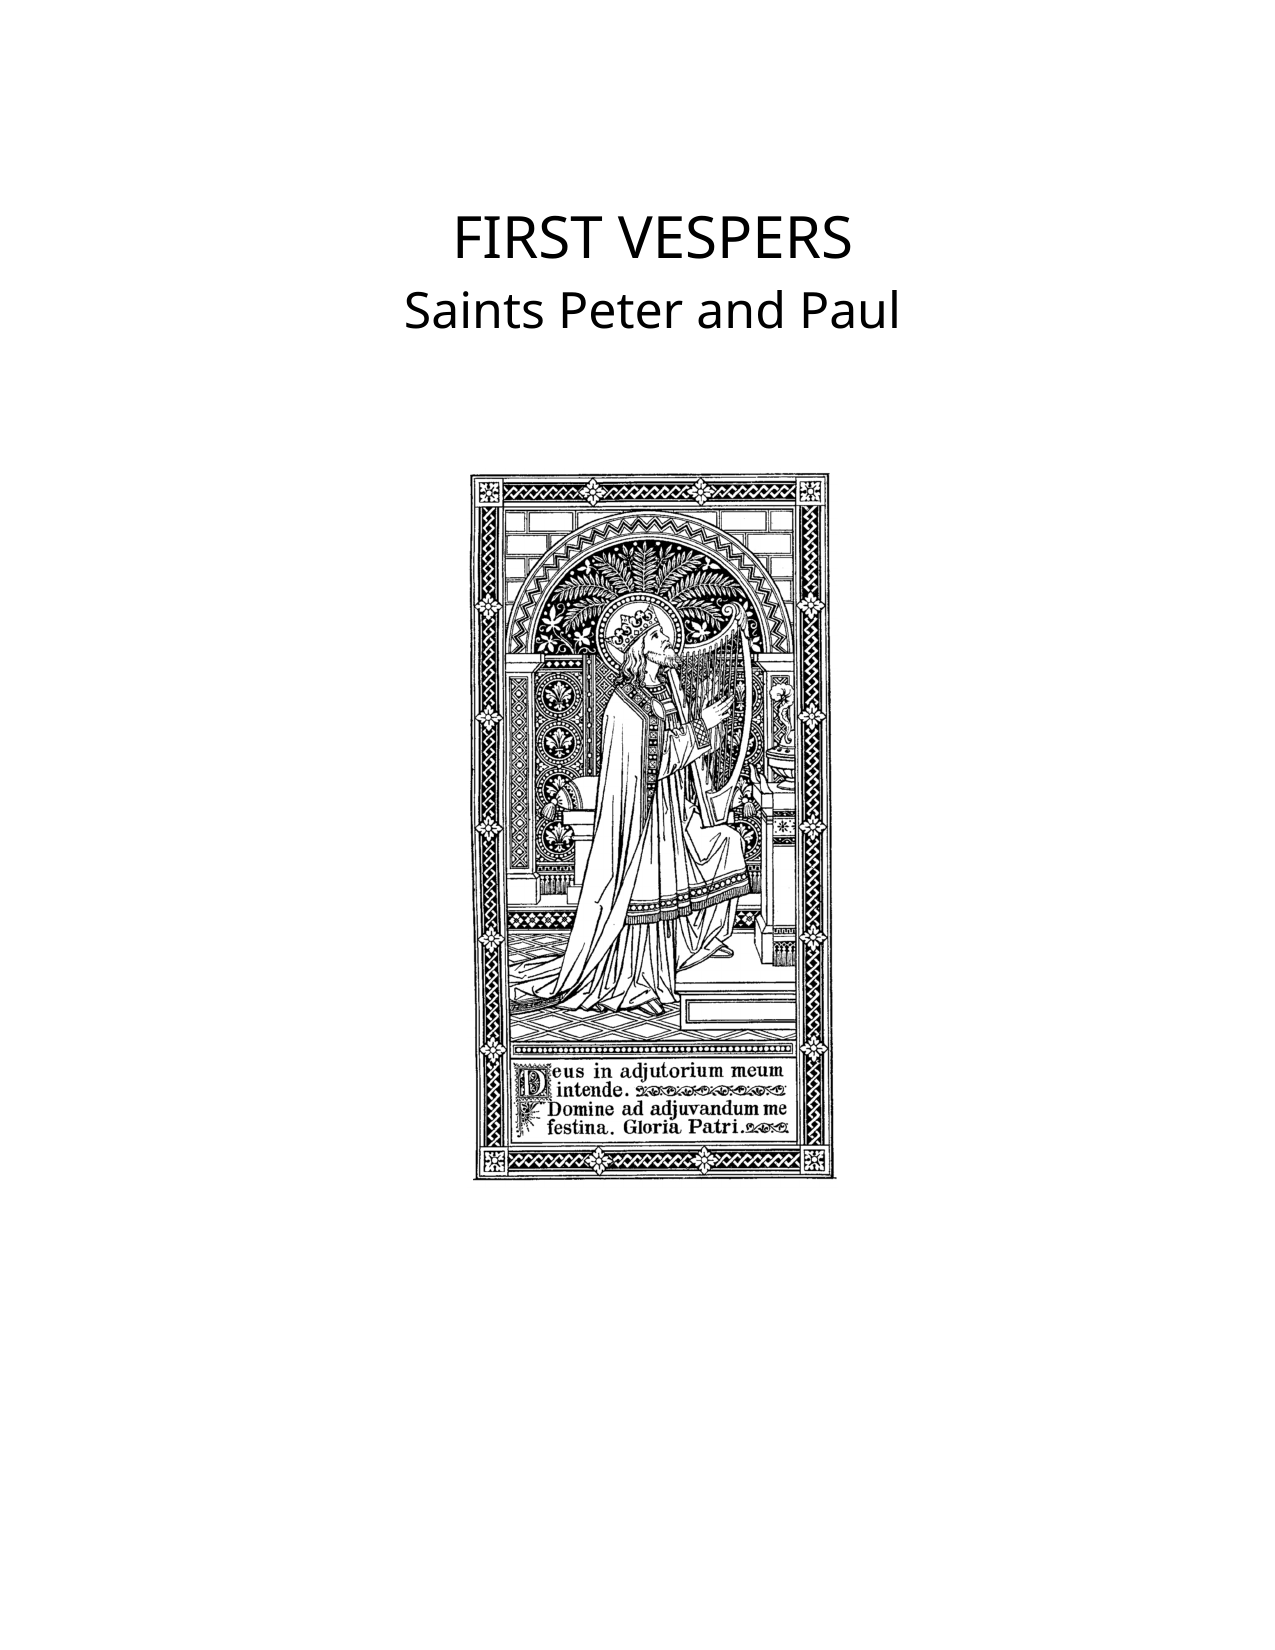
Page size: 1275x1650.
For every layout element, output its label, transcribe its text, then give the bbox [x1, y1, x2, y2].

picture [466, 468, 839, 1188]
text Saints Peter and Paul [135, 275, 1170, 343]
text FIRST VESPERS [135, 196, 1170, 275]
